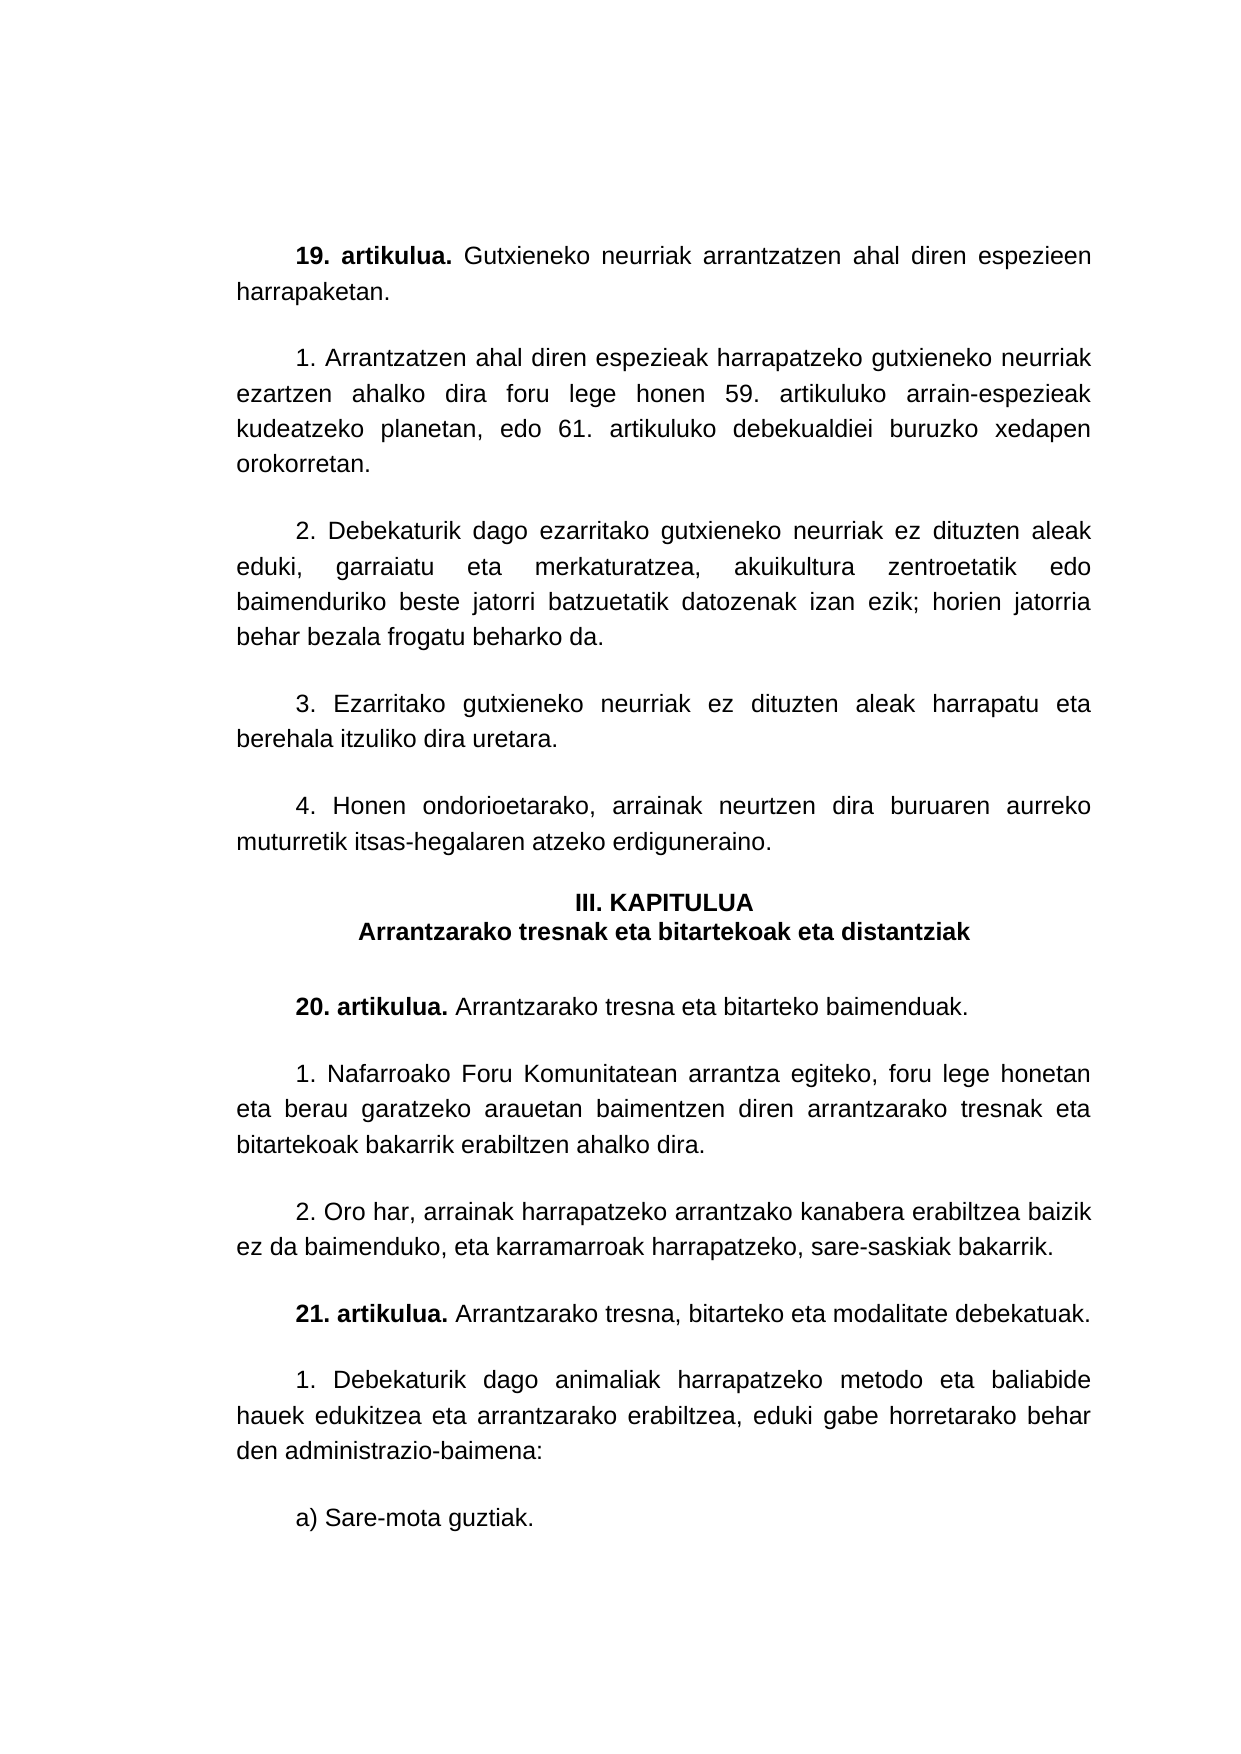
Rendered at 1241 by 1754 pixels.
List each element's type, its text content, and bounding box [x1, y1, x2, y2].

text 19. artikulua. Gutxieneko neurriak arrantzatzen ahal diren espezieen harrapaketan. [236, 236, 1092, 307]
text 20. artikulua. Arrantzarako tresna eta bitarteko baimenduak. [236, 987, 1092, 1023]
text III. KAPITULUA Arrantzarako tresnak eta bitartekoak eta distantziak [236, 888, 1092, 946]
text 1. Debekaturik dago animaliak harrapatzeko metodo eta baliabide hauek edukitzea eta arrantzarako erabiltzea, eduki gabe horretarako behar den administrazio-baimena: [236, 1360, 1092, 1467]
text 1. Nafarroako Foru Komunitatean arrantza egiteko, foru lege honetan eta berau garatzeko arauetan baimentzen diren arrantzarako tresnak eta bitartekoak bakarrik erabiltzen ahalko dira. [236, 1054, 1092, 1160]
text 21. artikulua. Arrantzarako tresna, bitarteko eta modalitate debekatuak. [236, 1294, 1092, 1329]
text 3. Ezarritako gutxieneko neurriak ez dituzten aleak harrapatu eta berehala itzuliko dira uretara. [236, 684, 1092, 755]
text 2. Debekaturik dago ezarritako gutxieneko neurriak ez dituzten aleak eduki, garraiatu eta merkaturatzea, akuikultura zentroetatik edo baimenduriko beste jatorri batzuetatik datozenak izan ezik; horien jatorria behar bezala frogatu beharko da. [236, 511, 1092, 653]
text 4. Honen ondorioetarako, arrainak neurtzen dira buruaren aurreko muturretik itsas-hegalaren atzeko erdiguneraino. [236, 786, 1092, 857]
text a) Sare-mota guztiak. [236, 1498, 1092, 1533]
text 1. Arrantzatzen ahal diren espezieak harrapatzeko gutxieneko neurriak ezartzen ahalko dira foru lege honen 59. artikuluko arrain-espezieak kudeatzeko planetan, edo 61. artikuluko debekualdiei buruzko xedapen orokorretan. [236, 338, 1092, 480]
text 2. Oro har, arrainak harrapatzeko arrantzako kanabera erabiltzea baizik ez da baimenduko, eta karramarroak harrapatzeko, sare-saskiak bakarrik. [236, 1192, 1092, 1262]
